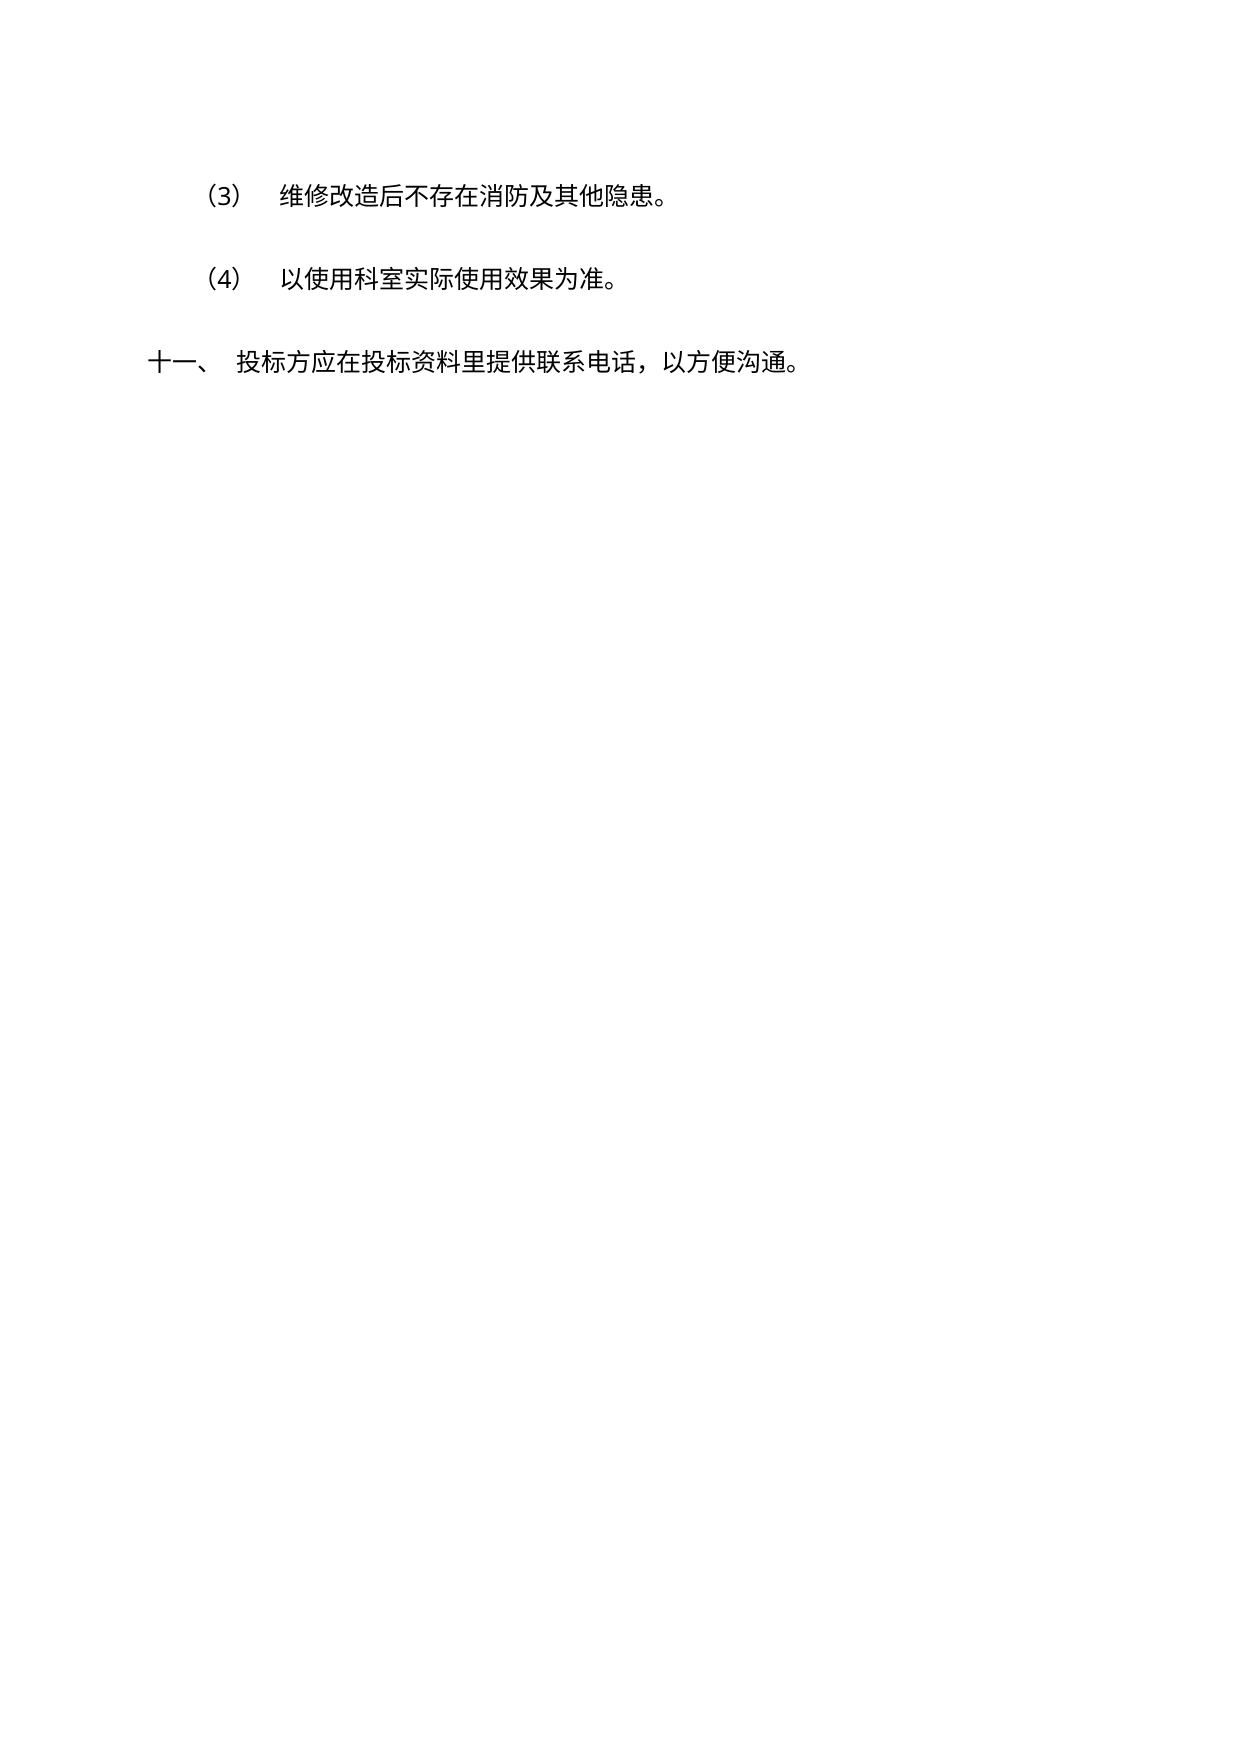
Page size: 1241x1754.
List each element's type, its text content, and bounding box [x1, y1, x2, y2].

list 以使用科室实际使用效果为准。 [192, 245, 1092, 310]
list 投标方应在投标资料里提供联系电话，以方便沟通。 [148, 328, 1092, 393]
list 维修改造后不存在消防及其他隐患。 [192, 162, 1092, 227]
